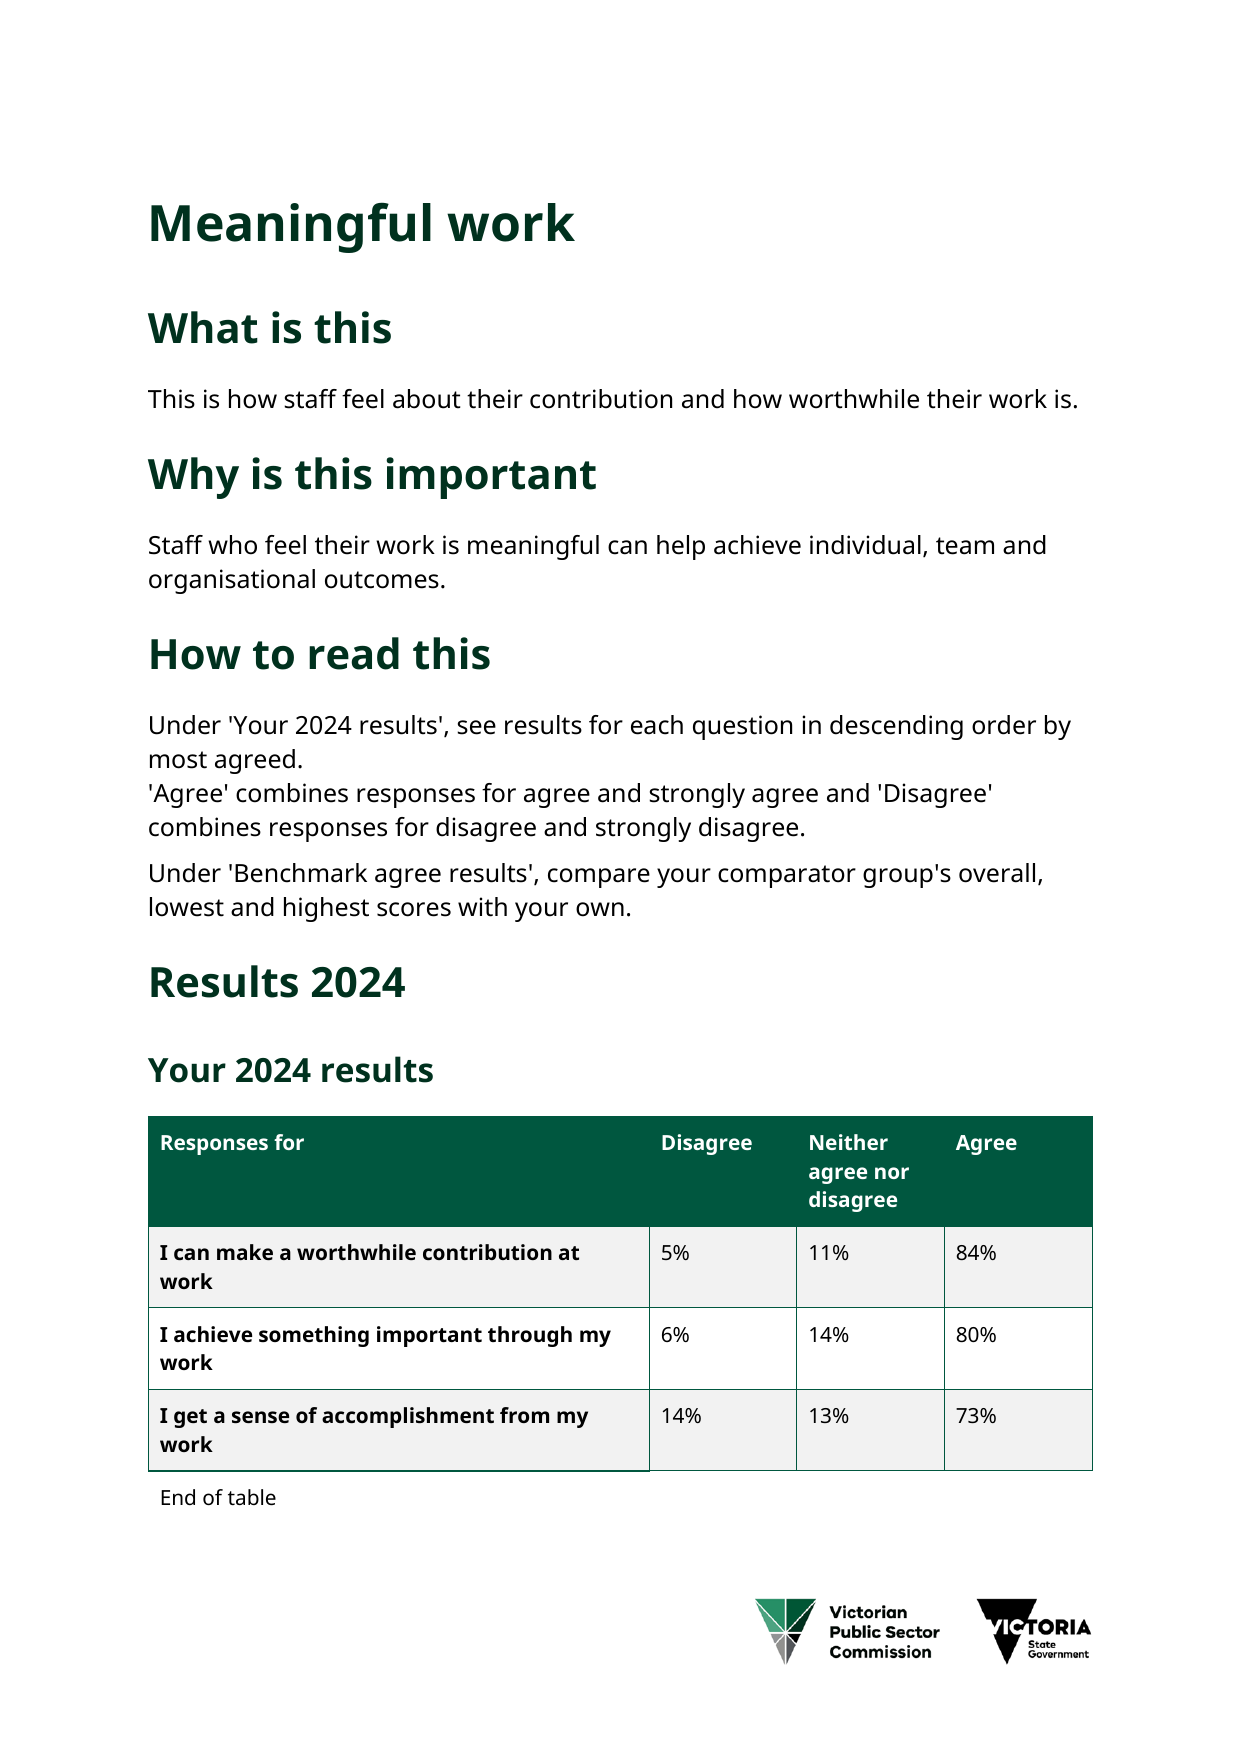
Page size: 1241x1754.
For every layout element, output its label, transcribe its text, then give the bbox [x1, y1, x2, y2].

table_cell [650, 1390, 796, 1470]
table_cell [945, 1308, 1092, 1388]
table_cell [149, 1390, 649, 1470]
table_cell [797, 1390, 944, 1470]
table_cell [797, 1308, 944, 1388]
text Under 'Benchmark agree results', compare your comparator group's overall, lowest and highest scores with your own. [148, 856, 1092, 924]
text This is how staff feel about their contribution and how worthwhile their work is. [148, 381, 1092, 415]
picture [754, 1598, 1093, 1666]
subtitle What is this [148, 299, 1092, 355]
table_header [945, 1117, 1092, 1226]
subtitle How to read this [148, 624, 1092, 681]
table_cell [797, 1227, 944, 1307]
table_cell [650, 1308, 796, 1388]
subtitle Meaningful work [148, 188, 1092, 256]
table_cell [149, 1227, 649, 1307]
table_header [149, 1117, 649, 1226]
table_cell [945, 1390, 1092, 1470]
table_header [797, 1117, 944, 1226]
text Staff who feel their work is meaningful can help achieve individual, team and organisational outcomes. [148, 527, 1092, 595]
text Under 'Your 2024 results', see results for each question in descending order by most agreed. 'Agree' combines responses for agree and strongly agree and 'Disagree' combines responses for disagree and strongly disagree. [148, 707, 1092, 843]
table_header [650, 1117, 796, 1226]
subtitle Why is this important [148, 444, 1092, 501]
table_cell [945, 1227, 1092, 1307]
subtitle Your 2024 results [148, 1046, 1092, 1092]
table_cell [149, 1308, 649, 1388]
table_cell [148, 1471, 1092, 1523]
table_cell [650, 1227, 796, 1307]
subtitle Results 2024 [148, 953, 1092, 1010]
